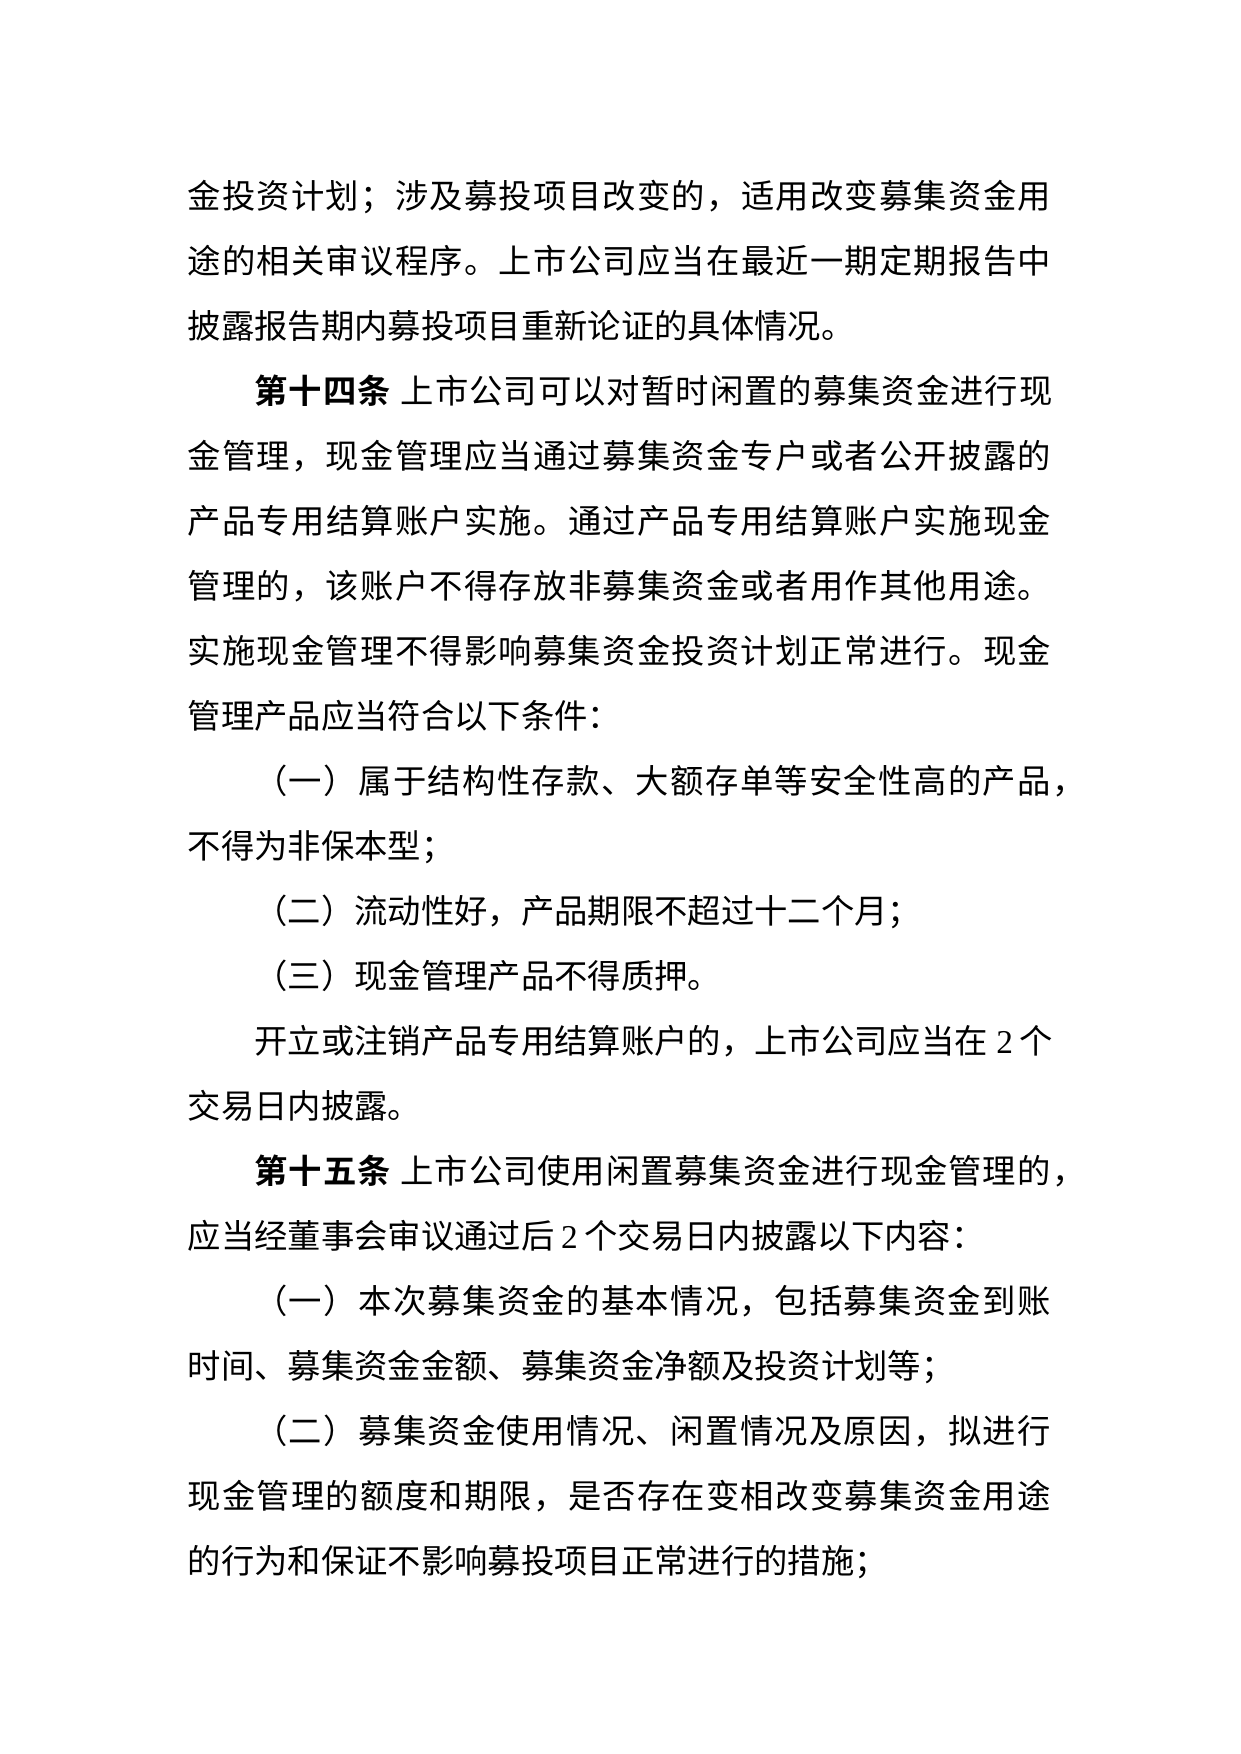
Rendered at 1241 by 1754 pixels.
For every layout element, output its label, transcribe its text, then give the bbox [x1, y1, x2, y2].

text （三）现金管理产品不得质押。 [187, 942, 1053, 1007]
text （二）募集资金使用情况、闲置情况及原因，拟进行现金管理的额度和期限，是否存在变相改变募集资金用途的行为和保证不影响募投项目正常进行的措施； [187, 1397, 1053, 1592]
text （一）属于结构性存款、大额存单等安全性高的产品，不得为非保本型； [187, 747, 1053, 877]
text 开立或注销产品专用结算账户的，上市公司应当在2个交易日内披露。 [187, 1007, 1053, 1137]
text 第十五条 上市公司使用闲置募集资金进行现金管理的，应当经董事会审议通过后2个交易日内披露以下内容： [187, 1137, 1053, 1267]
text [187, 162, 1053, 357]
text 第十四条 上市公司可以对暂时闲置的募集资金进行现金管理，现金管理应当通过募集资金专户或者公开披露的产品专用结算账户实施。通过产品专用结算账户实施现金管理的，该账户不得存放非募集资金或者用作其他用途。实施现金管理不得影响募集资金投资计划正常进行。现金管理产品应当符合以下条件： [187, 357, 1053, 747]
text （二）流动性好，产品期限不超过十二个月； [187, 877, 1053, 942]
text （一）本次募集资金的基本情况，包括募集资金到账时间、募集资金金额、募集资金净额及投资计划等； [187, 1267, 1053, 1397]
